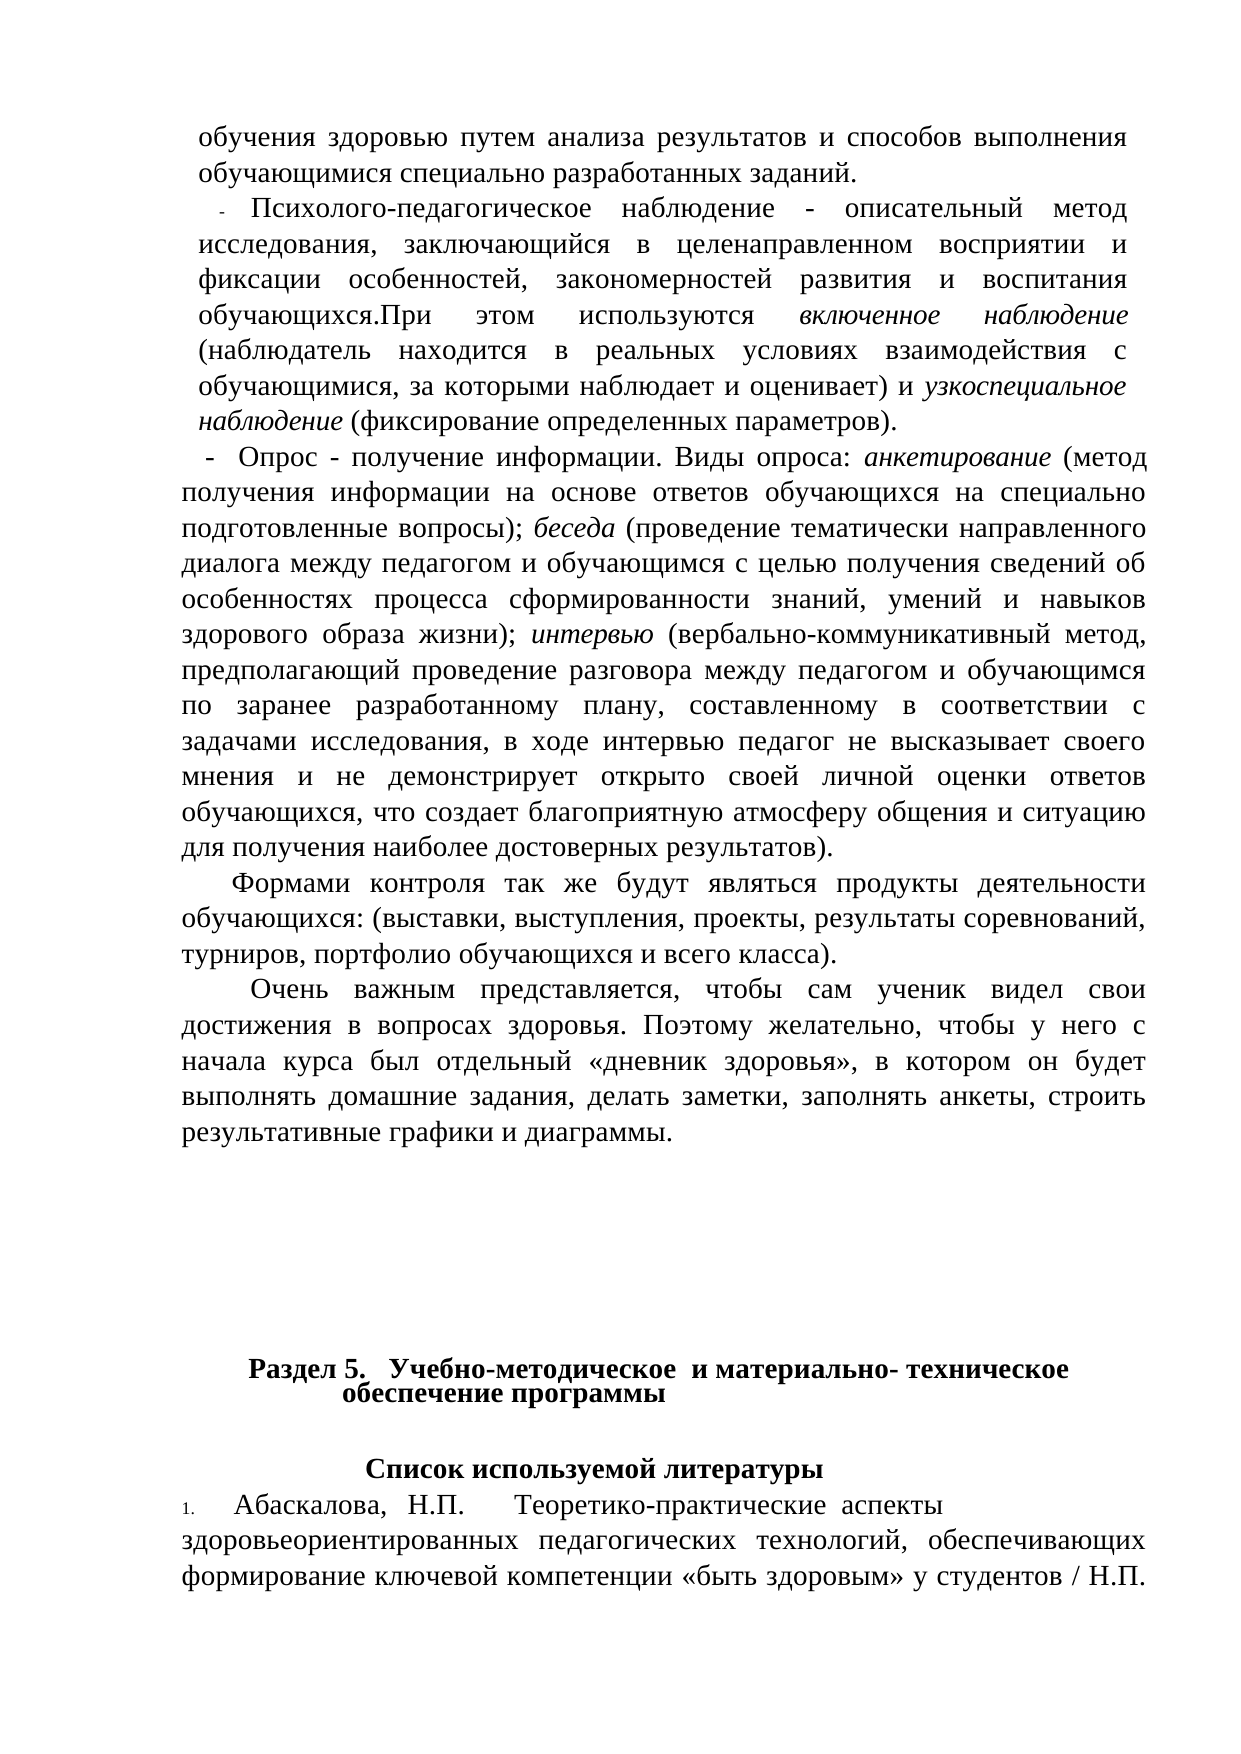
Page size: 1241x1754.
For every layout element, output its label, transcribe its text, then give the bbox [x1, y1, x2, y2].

text Формами контроля так же будут являться продукты деятельности обучающихся: (выставки, выступления, проекты, результаты соревнований, турниров, портфолио обучающихся и всего класса). [181, 864, 1147, 971]
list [181, 1486, 1147, 1592]
list Психолого-педагогическое наблюдение - описательный метод исследования, заключающийся в целенаправленном восприятии и фиксации особенностей, закономерностей развития и воспитания обучающихся.При этом используются включенное наблюдение (наблюдатель находится в реальных условиях взаимодействия с обучающимися, за которыми наблюдает и оценивает) и узкоспециальное наблюдение (фиксирование определенных параметров). [198, 189, 1129, 438]
text Список используемой литературы [365, 1450, 1152, 1486]
text Очень важным представляется, чтобы сам ученик видел свои достижения в вопросах здоровья. Поэтому желательно, чтобы у него с начала курса был отдельный «дневник здоровья», в котором он будет выполнять домашние задания, делать заметки, заполнять анкеты, строить результативные графики и диаграммы. [181, 971, 1147, 1148]
text Раздел 5. Учебно-методическое и материально- техническое обеспечение программы [248, 1359, 1147, 1407]
text - Опрос - получение информации. Виды опроса: анкетирование (метод получения информации на основе ответов обучающихся на специально подготовленные вопросы); беседа (проведение тематически направленного диалога между педагогом и обучающимся с целью получения сведений об особенностях процесса сформированности знаний, умений и навыков здорового образа жизни); интервью (вербально-коммуникативный метод, предполагающий проведение разговора между педагогом и обучающимся по заранее разработанному плану, составленному в соответствии с задачами исследования, в ходе интервью педагог не высказывает своего мнения и не демонстрирует открыто своей личной оценки ответов обучающихся, что создает благоприятную атмосферу общения и ситуацию для получения наиболее достоверных результатов). [181, 438, 1147, 864]
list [198, 118, 1129, 189]
